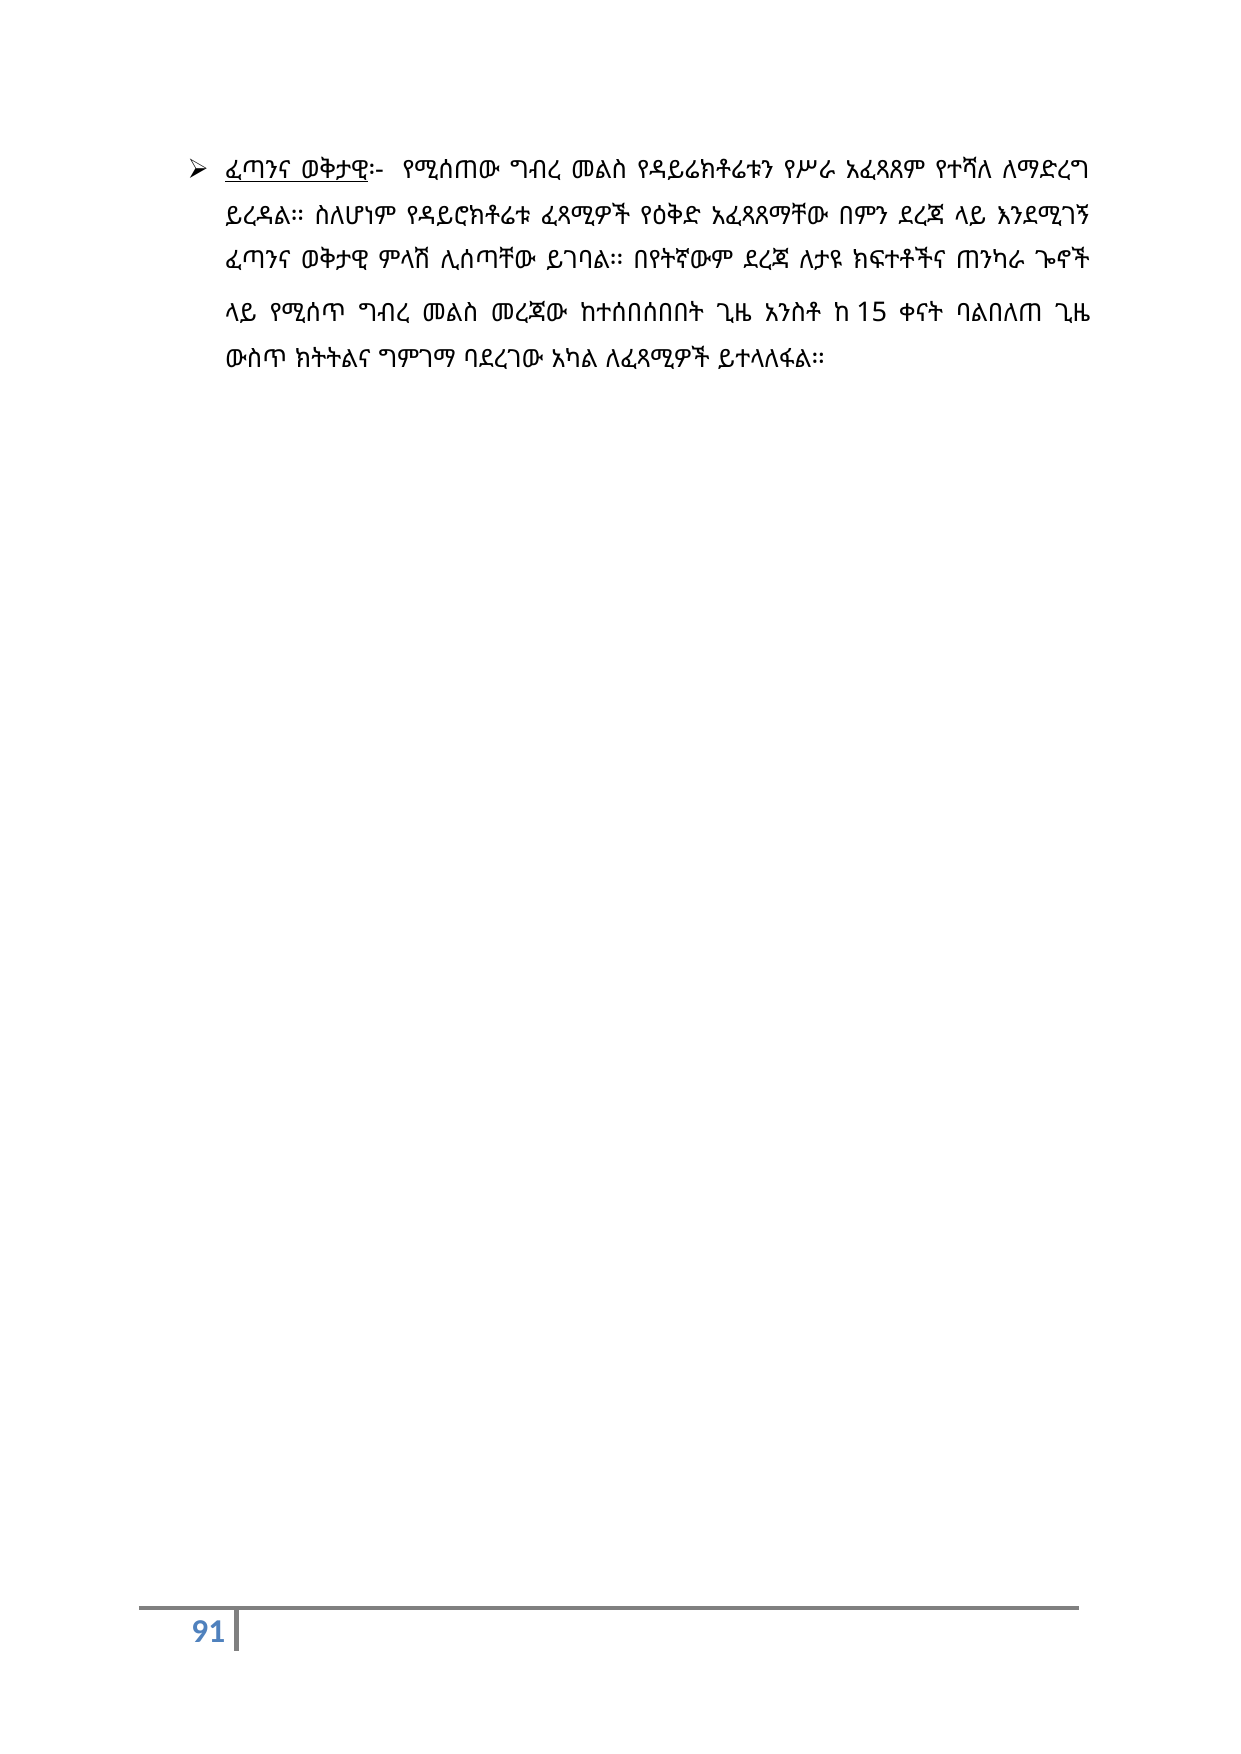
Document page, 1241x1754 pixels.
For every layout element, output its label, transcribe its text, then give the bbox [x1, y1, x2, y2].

list ፈጣንና ወቅታዊ፡- የሚሰጠው ግብረ መልስ የዳይሬክቶሬቱን የሥራ አፈጻጸም የተሻለ ለማድረግ ይረዳል፡፡ ስለሆነም የዳይሮክቶሬቱ ፈጻሚዎች የዕቅድ አፈጻጸማቸው በምን ደረጃ ላይ እንደሚገኝ ፈጣንና ወቅታዊ ምላሽ ሊሰጣቸው ይገባል፡፡ በየትኛውም ደረጃ ለታዩ ክፍተቶችና ጠንካራ ጐኖች ላይ የሚሰጥ ግብረ መልስ መረጃው ከተሰበሰበበት ጊዜ አንስቶ ከ15 ቀናት ባልበለጠ ጊዜ ውስጥ ክትትልና ግምገማ ባደረገው አካል ለፈጻሚዎች ይተላለፋል፡፡ [187, 150, 1090, 373]
